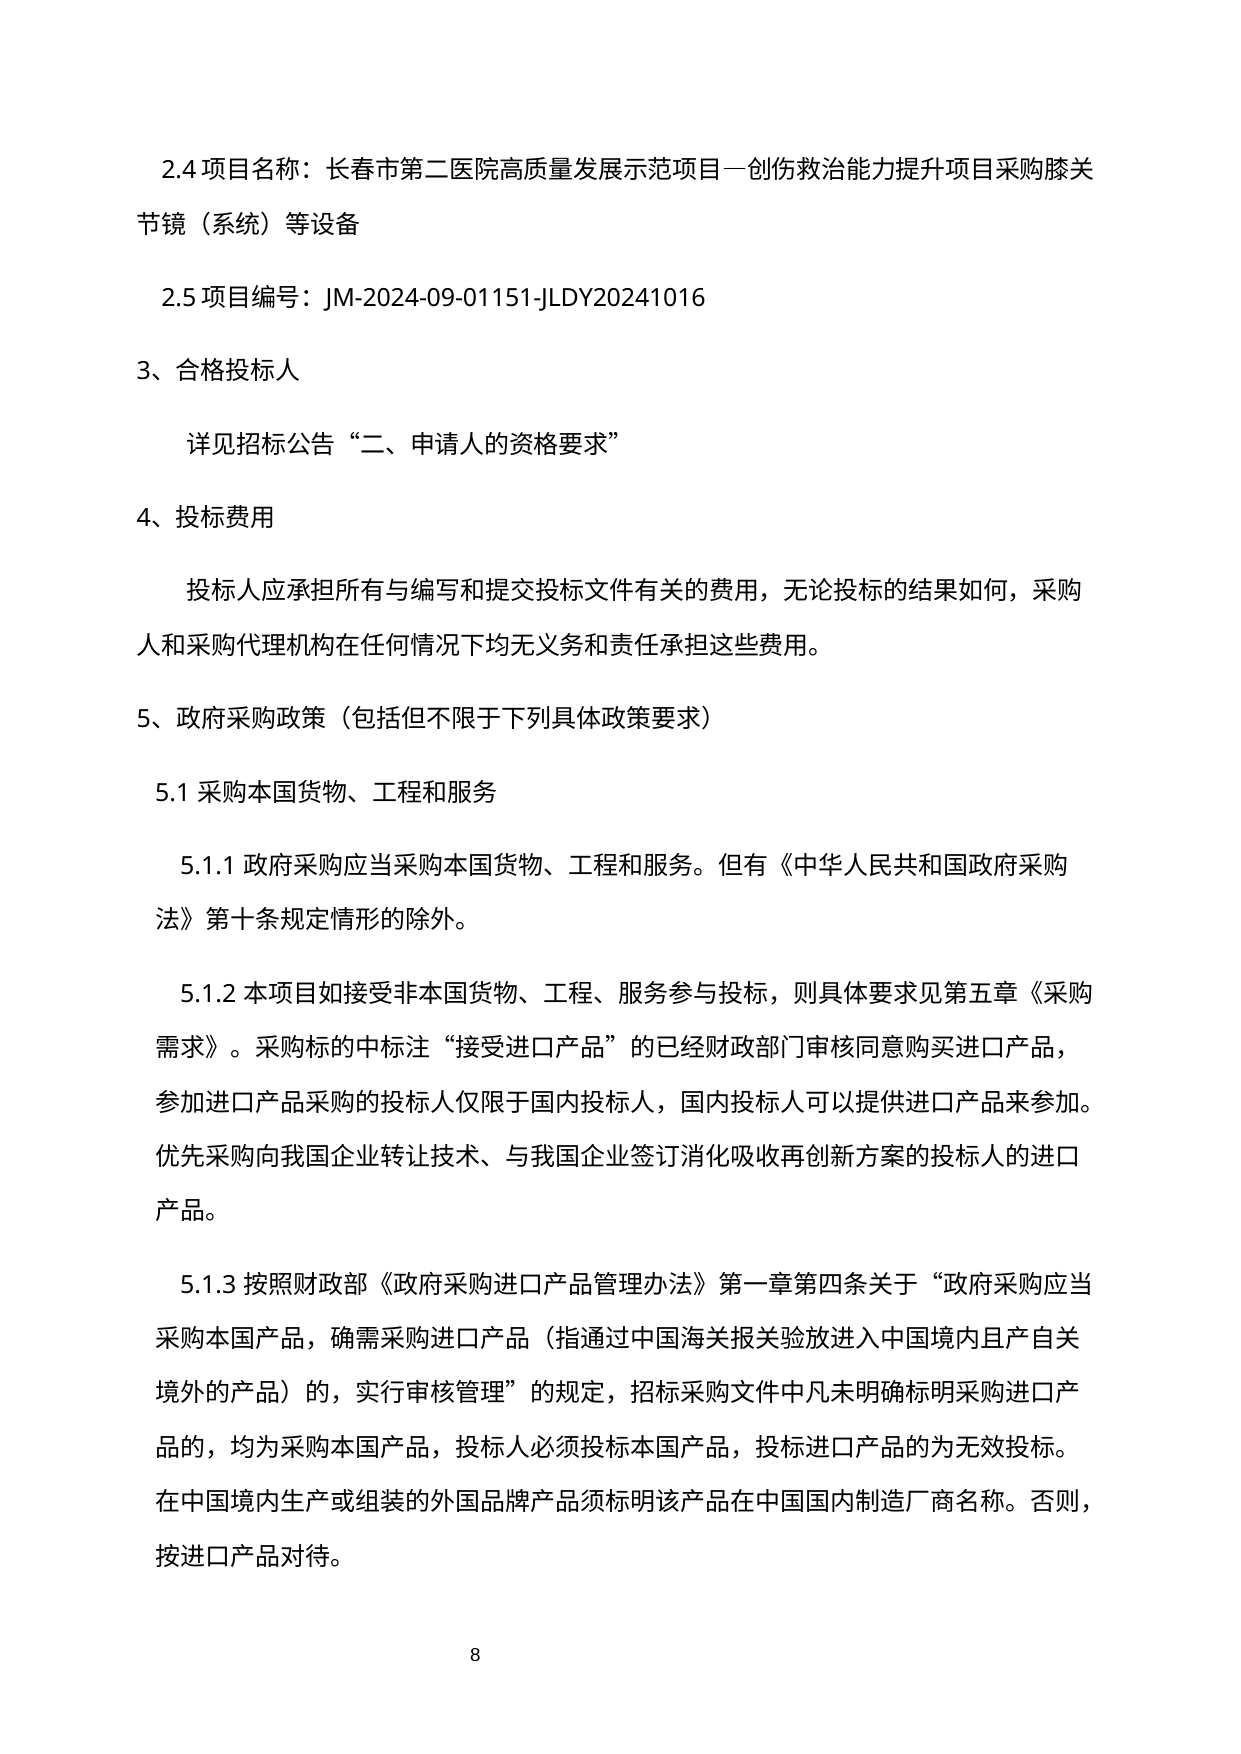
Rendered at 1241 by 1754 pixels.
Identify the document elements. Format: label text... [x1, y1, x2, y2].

text 投标人应承担所有与编写和提交投标文件有关的费用，无论投标的结果如何，采购人和采购代理机构在任何情况下均无义务和责任承担这些费用。 [136, 571, 1104, 661]
text 2.5项目编号：JM-2024-09-01151-JLDY20241016 [136, 278, 1104, 314]
text 5.1.1 政府采购应当采购本国货物、工程和服务。但有《中华人民共和国政府采购法》第十条规定情形的除外。 [155, 845, 1104, 936]
text 5.1 采购本国货物、工程和服务 [155, 772, 1104, 808]
text 5.1.3 按照财政部《政府采购进口产品管理办法》第一章第四条关于“政府采购应当采购本国产品，确需采购进口产品（指通过中国海关报关验放进入中国境内且产自关境外的产品）的，实行审核管理”的规定，招标采购文件中凡未明确标明采购进口产品的，均为采购本国产品，投标人必须投标本国产品，投标进口产品的为无效投标。在中国境内生产或组装的外国品牌产品须标明该产品在中国国内制造厂商名称。否则，按进口产品对待。 [155, 1264, 1104, 1572]
text 2.4项目名称：长春市第二医院高质量发展示范项目—创伤救治能力提升项目采购膝关节镜（系统）等设备 [136, 150, 1104, 241]
text 3、合格投标人 [136, 351, 1104, 387]
text 5.1.2 本项目如接受非本国货物、工程、服务参与投标，则具体要求见第五章《采购需求》。采购标的中标注“接受进口产品”的已经财政部门审核同意购买进口产品，参加进口产品采购的投标人仅限于国内投标人，国内投标人可以提供进口产品来参加。优先采购向我国企业转让技术、与我国企业签订消化吸收再创新方案的投标人的进口产品。 [155, 973, 1104, 1227]
text 4、投标费用 [136, 497, 1104, 534]
text 详见招标公告“二、申请人的资格要求” [187, 424, 1104, 461]
text 5、政府采购政策（包括但不限于下列具体政策要求） [136, 698, 1104, 735]
